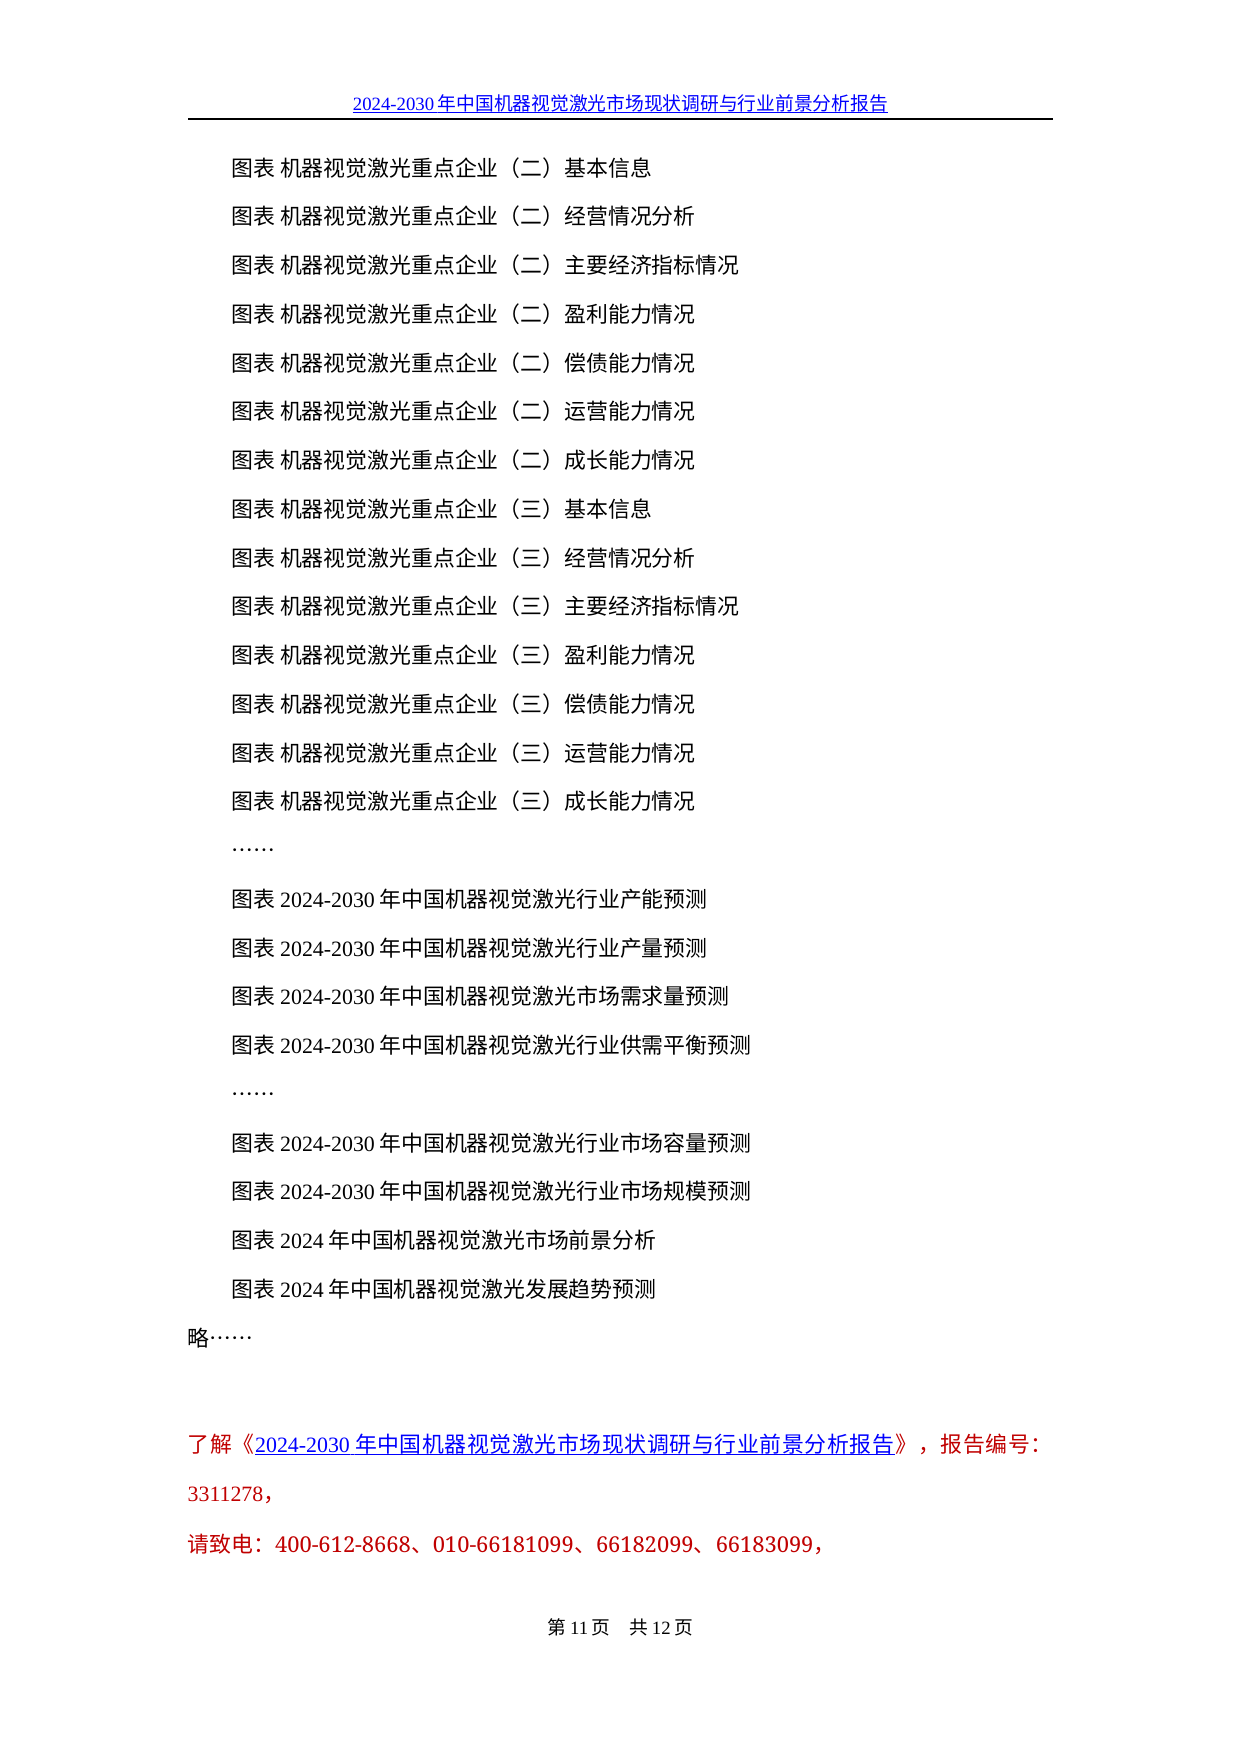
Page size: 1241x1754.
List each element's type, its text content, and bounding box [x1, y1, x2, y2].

text 了解《2024-2030年中国机器视觉激光市场现状调研与行业前景分析报告》，报告编号：3311278， [187, 1427, 1053, 1508]
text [187, 150, 1053, 1353]
text 请致电：400-612-8668、010-66181099、66182099、66183099， [187, 1527, 1053, 1559]
